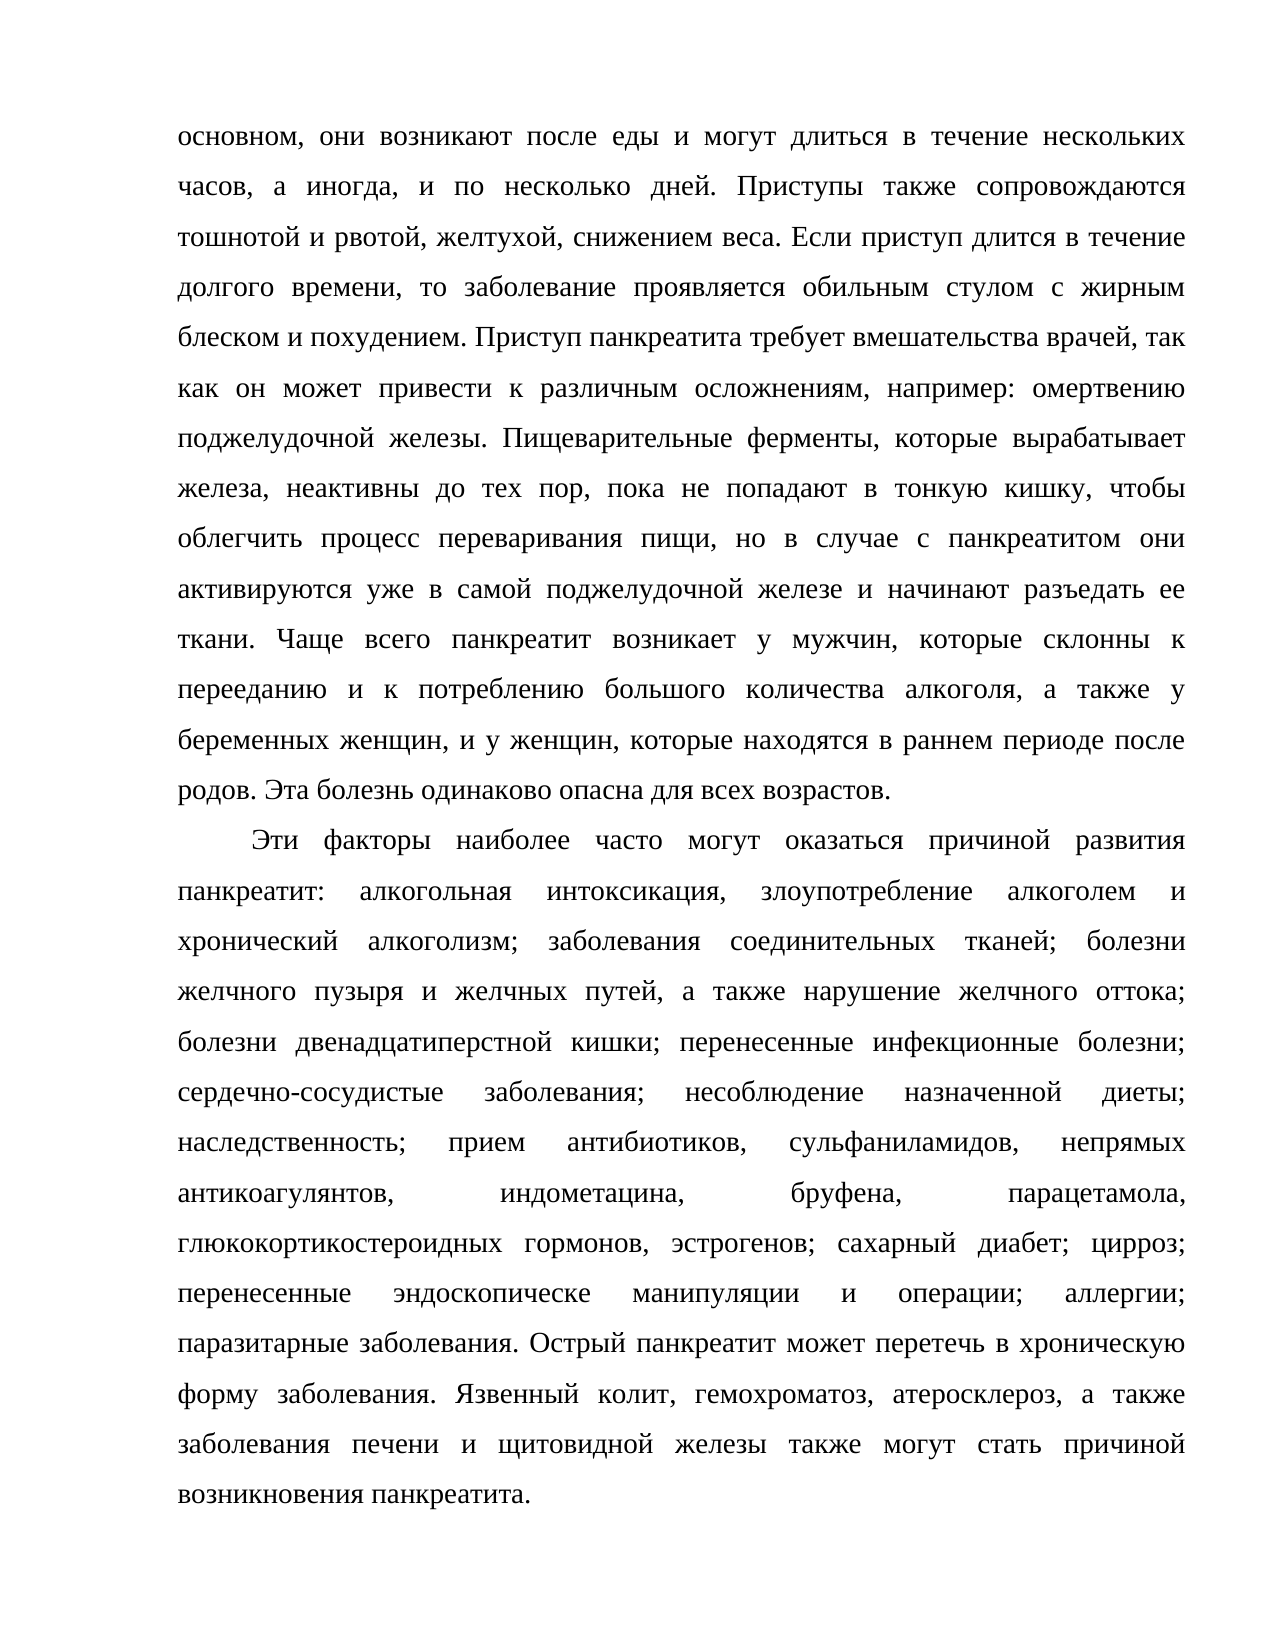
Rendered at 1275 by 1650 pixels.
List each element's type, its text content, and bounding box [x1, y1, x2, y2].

text Эти факторы наиболее часто могут оказаться причиной развития панкреатит: алкогольная интоксикация, злоупотребление алкоголем и хронический алкоголизм; заболевания соединительных тканей; болезни желчного пузыря и желчных путей, а также нарушение желчного оттока; болезни двенадцатиперстной кишки; перенесенные инфекционные болезни; сердечно-сосудистые заболевания; несоблюдение назначенной диеты; наследственность; прием антибиотиков, сульфаниламидов, непрямых антикоагулянтов, индометацина, бруфена, парацетамола, глюкокортикостероидных гормонов, эстрогенов; сахарный диабет; цирроз; перенесенные эндоскопическе манипуляции и операции; аллергии; паразитарные заболевания. Острый панкреатит может перетечь в хроническую форму заболевания. Язвенный колит, гемохроматоз, атеросклероз, а также заболевания печени и щитовидной железы также могут стать причиной возникновения панкреатита. [177, 822, 1186, 1510]
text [177, 118, 1186, 806]
